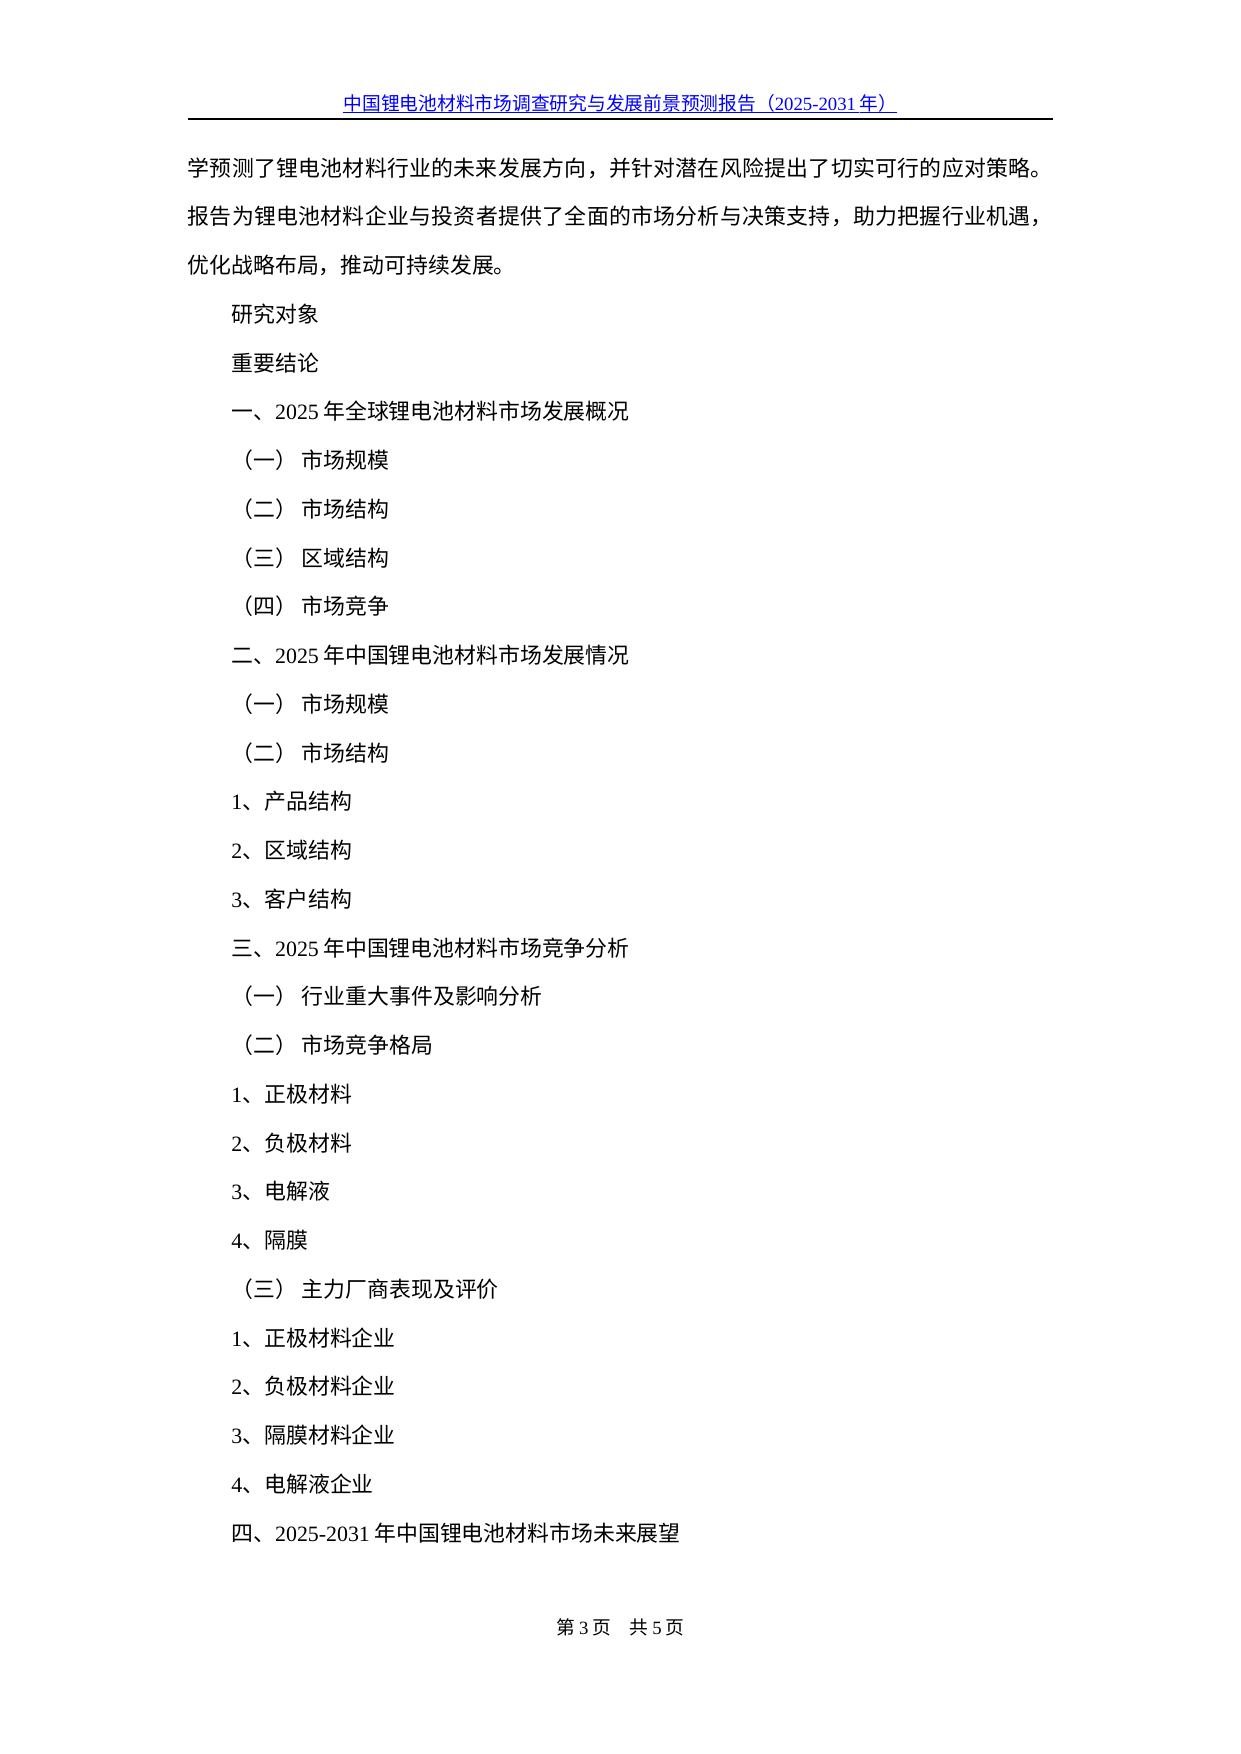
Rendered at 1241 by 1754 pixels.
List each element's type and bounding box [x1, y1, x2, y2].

text [187, 150, 1053, 1548]
